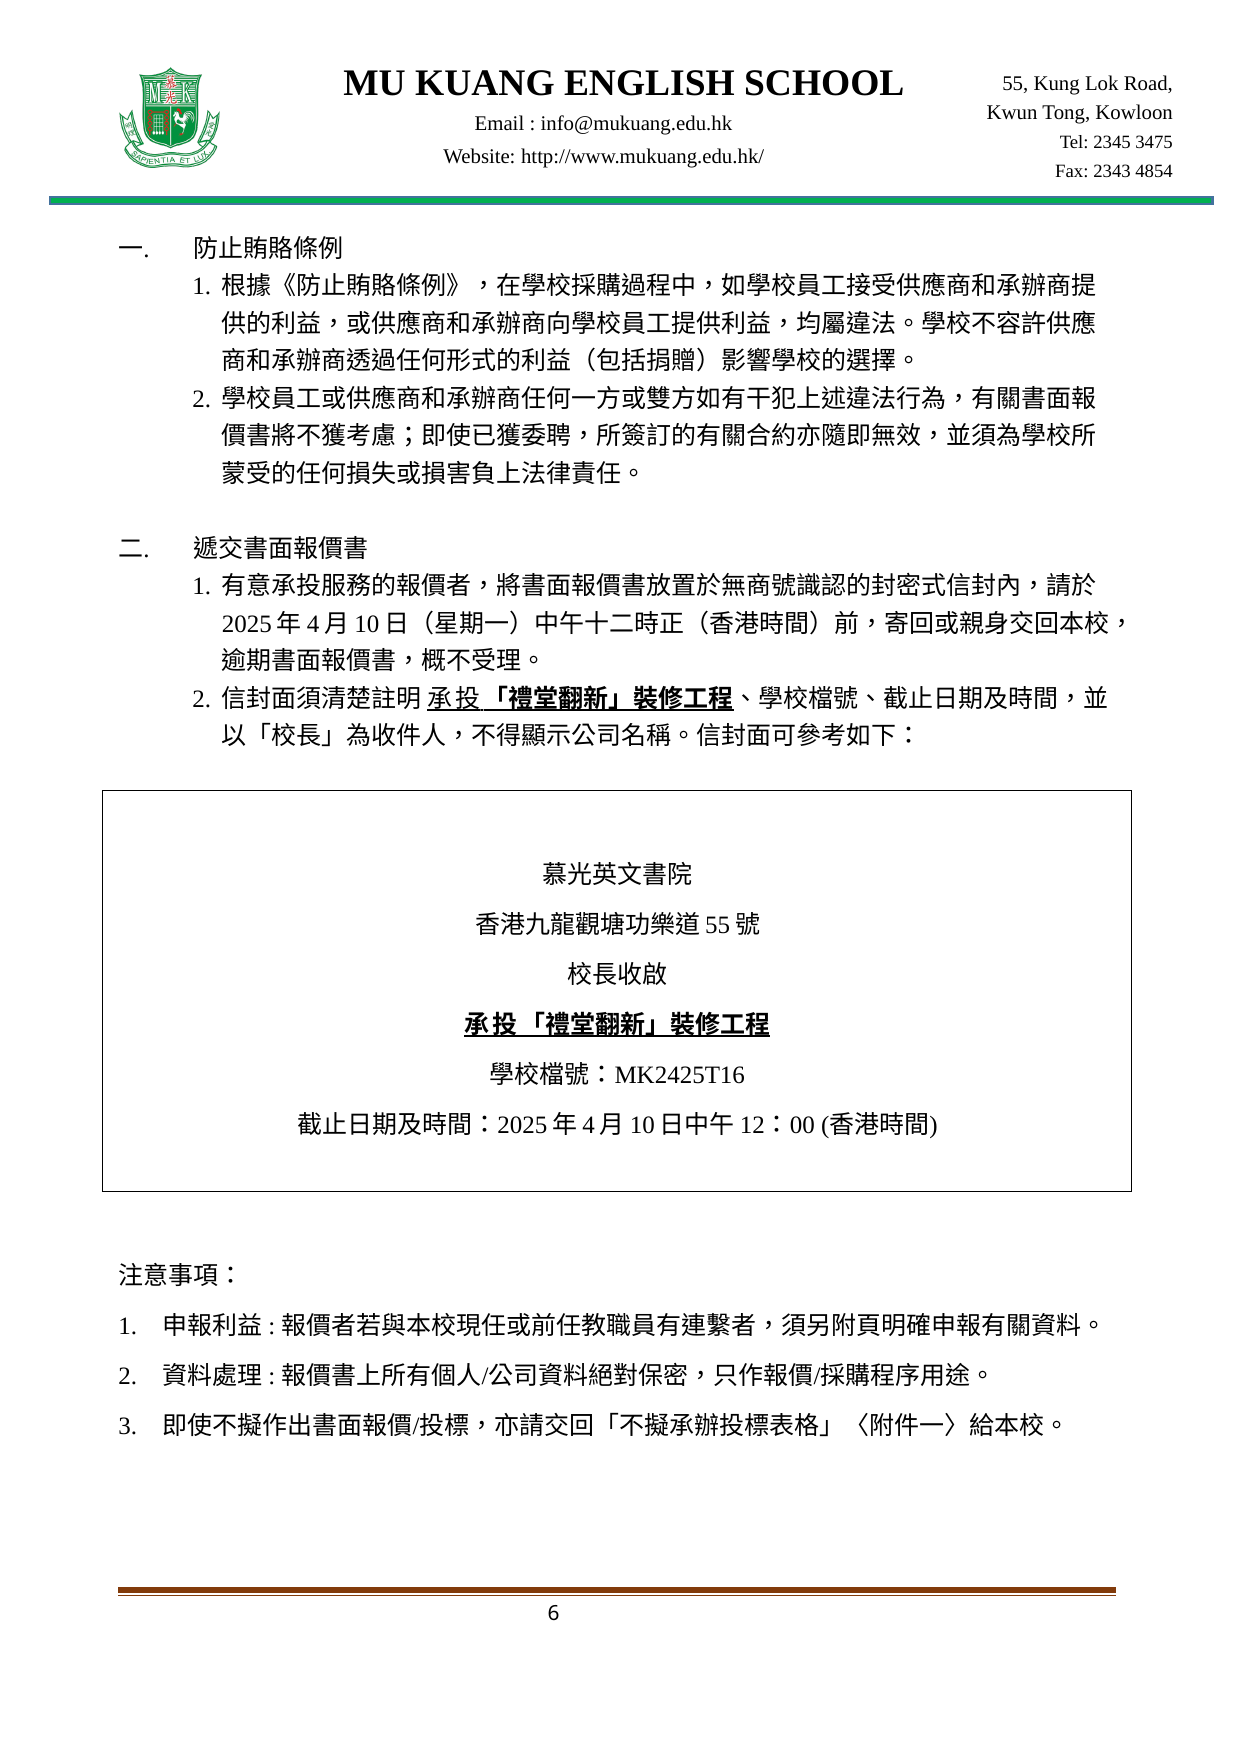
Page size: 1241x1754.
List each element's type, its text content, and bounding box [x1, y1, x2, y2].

list 資料處理 : 報價書上所有個人/公司資料絕對保密，只作報價/採購程序用途。 [118, 1355, 1116, 1392]
text 注意事項： [118, 1255, 1116, 1292]
list 學校員工或供應商和承辦商任何一方或雙方如有干犯上述違法行為，有關書面報價書將不獲考慮；即使已獲委聘，所簽訂的有關合約亦隨即無效，並須為學校所蒙受的任何損失或損害負上法律責任。 [192, 378, 1116, 490]
table_header 慕光英文書院 香港九龍觀塘功樂道55號 校長收啟 承投「禮堂翻新」裝修工程 學校檔號：MK2425T16 截止日期及時間：2025年4月10日中午12：00 (香港時間) [103, 791, 1131, 1191]
list 申報利益 : 報價者若與本校現任或前任教職員有連繫者，須另附頁明確申報有關資料。 [118, 1305, 1116, 1342]
list 信封面須清楚註明 承投「禮堂翻新」裝修工程、學校檔號、截止日期及時間，並以「校長」為收件人，不得顯示公司名稱。信封面可參考如下： [192, 678, 1116, 753]
list 有意承投服務的報價者，將書面報價書放置於無商號識認的封密式信封內，請於2025年4月10日（星期一）中午十二時正（香港時間）前，寄回或親身交回本校，逾期書面報價書，概不受理。 [192, 565, 1116, 678]
list 根據《防止賄賂條例》，在學校採購過程中，如學校員工接受供應商和承辦商提供的利益，或供應商和承辦商向學校員工提供利益，均屬違法。學校不容許供應商和承辦商透過任何形式的利益（包括捐贈）影響學校的選擇。 [192, 265, 1116, 378]
list 即使不擬作出書面報價/投標，亦請交回「不擬承辦投標表格」〈附件一〉給本校。 [118, 1405, 1116, 1442]
picture [119, 67, 220, 168]
list 遞交書面報價書 [118, 528, 1116, 565]
list 防止賄賂條例 [118, 228, 1116, 265]
